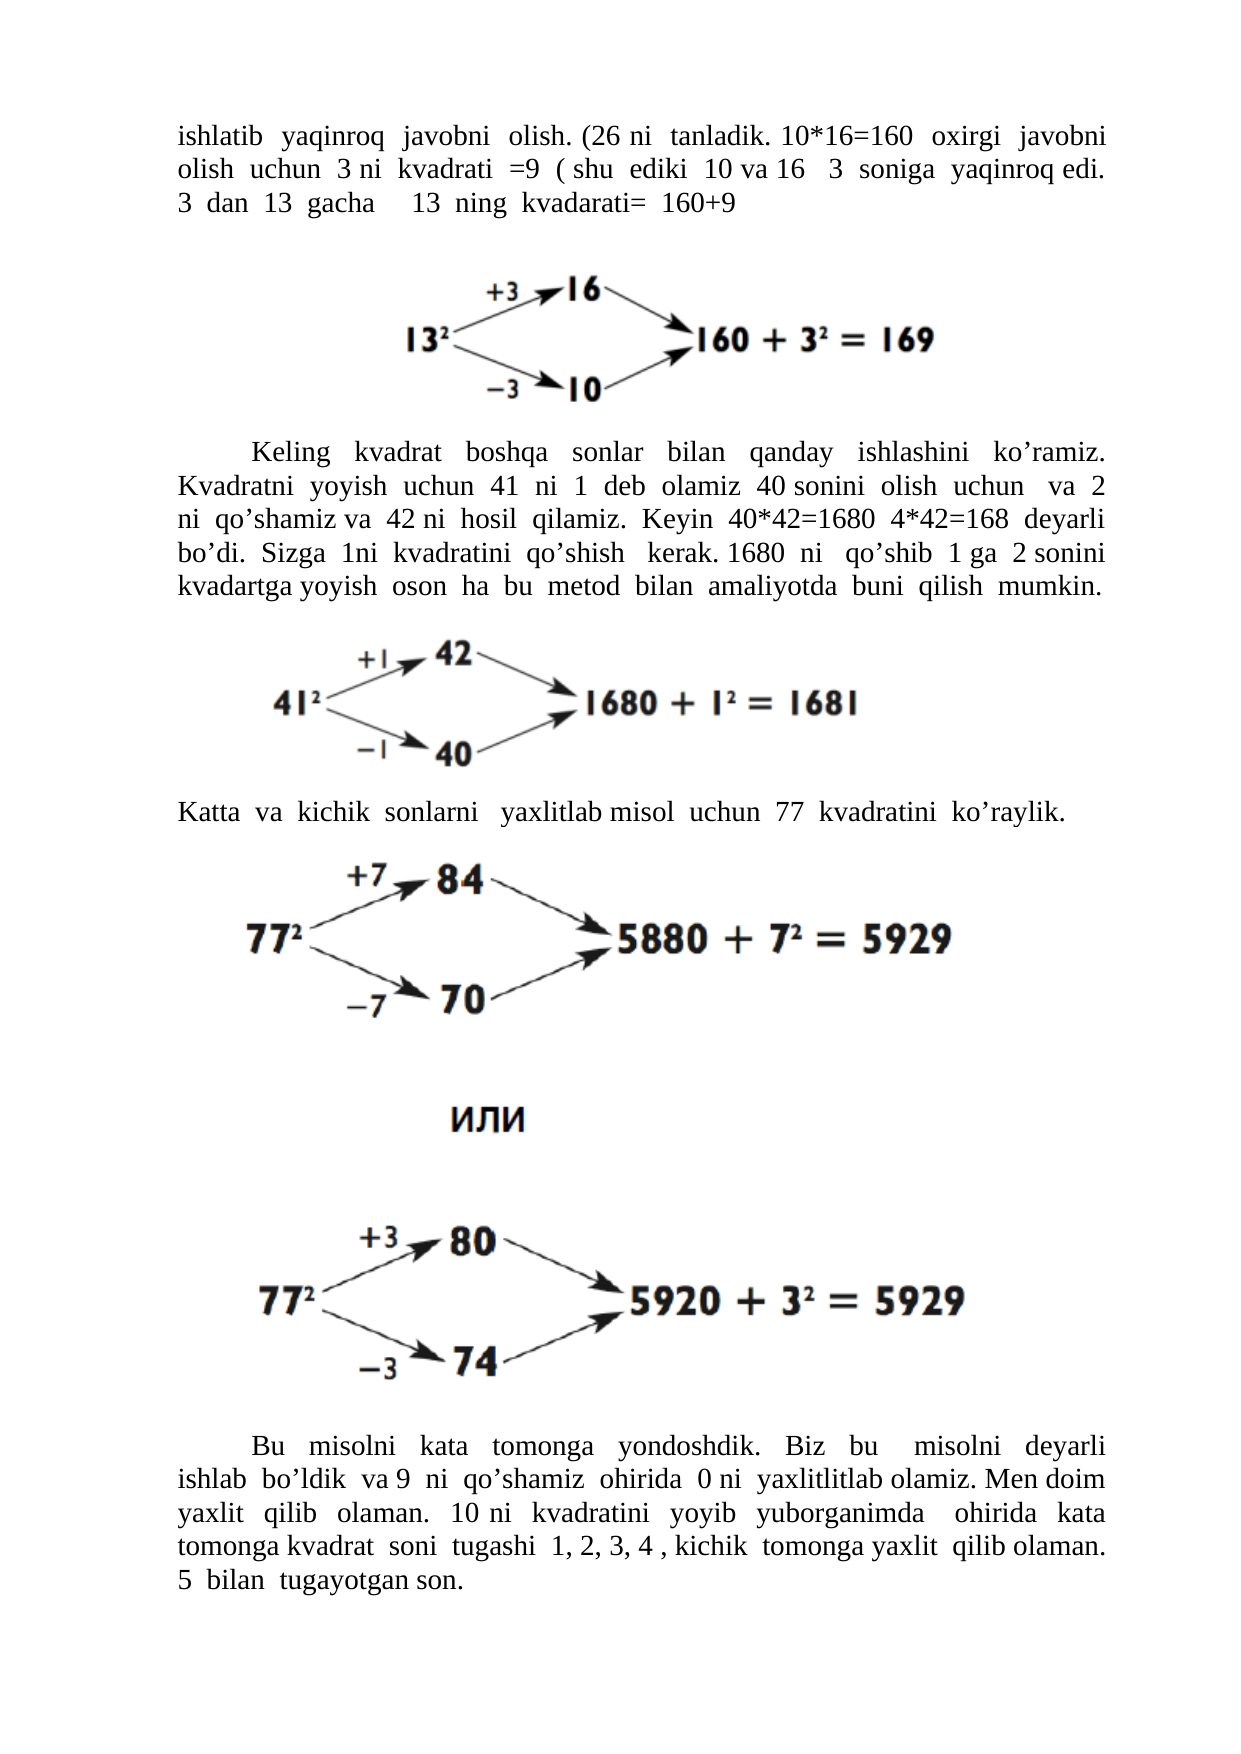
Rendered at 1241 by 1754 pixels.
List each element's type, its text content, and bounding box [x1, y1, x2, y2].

text Keling kvadrat boshqa sonlar bilan qanday ishlashini ko’ramiz. Kvadratni yoyish uchun 41 ni 1 deb olamiz 40 sonini olish uchun va 2 ni qo’shamiz va 42 ni hosil qilamiz. Keyin 40*42=1680 4*42=168 deyarli bo’di. Sizga 1ni kvadratini qo’shish kerak. 1680 ni qo’shib 1 ga 2 sonini kvadartga yoyish oson ha bu metod bilan amaliyotda buni qilish mumkin. [177, 434, 1107, 602]
picture [213, 602, 916, 795]
picture [177, 827, 1032, 1428]
picture [328, 246, 1017, 435]
text Bu misolni kata tomonga yondoshdik. Biz bu misolni deyarli ishlab bo’ldik va 9 ni qo’shamiz ohirida 0 ni yaxlitlitlab olamiz. Men doim yaxlit qilib olaman. 10 ni kvadratini yoyib yuborganimda ohirida kata tomonga kvadrat soni tugashi 1, 2, 3, 4 , kichik tomonga yaxlit qilib olaman. 5 bilan tugayotgan son. [177, 1428, 1107, 1595]
text Katta va kichik sonlarni yaxlitlab misol uchun 77 kvadratini ko’raylik. [177, 794, 1107, 828]
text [177, 118, 1107, 219]
